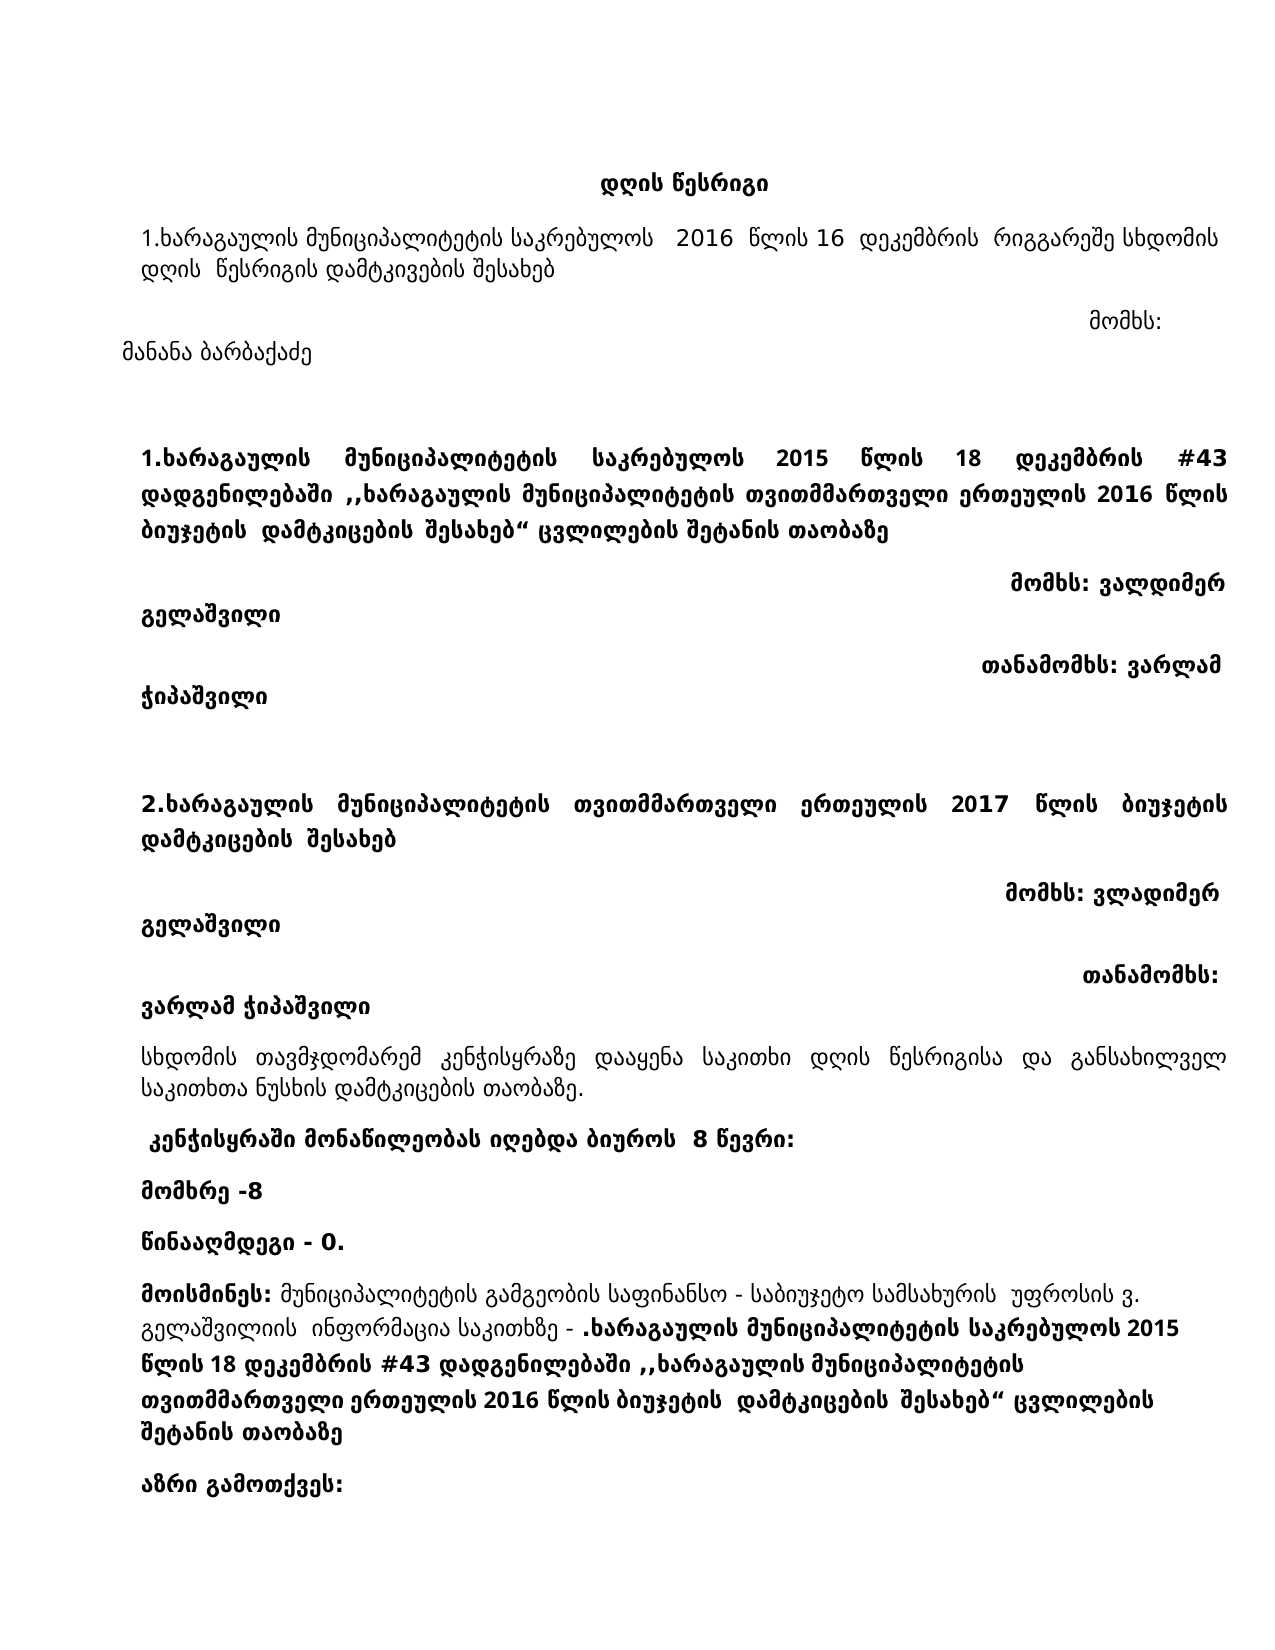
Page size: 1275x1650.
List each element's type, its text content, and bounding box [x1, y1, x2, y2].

text თანამომხს: ვარლამ ჭიპაშვილი [141, 962, 1228, 1019]
text თანამომხს: ვარლამ ჭიპაშვილი [141, 652, 1228, 710]
text 1.ხარაგაულის მუნიციპალიტეტის საკრებულოს 2016 წლის 16 დეკემბრის რიგგარეშე სხდომის დღის წესრიგის დამტკივების შესახებ [141, 221, 1228, 283]
text დღის წესრიგი [141, 170, 1228, 197]
text მომხს: ვალდიმერ გელაშვილი [141, 570, 1228, 628]
text მომხს: ვლადიმერ გელაშვილი [141, 880, 1228, 937]
text სხდომის თავმჯდომარემ კენჭისყრაზე დააყენა საკითხი დღის წესრიგისა და განსახილველ საკითხთა ნუსხის დამტკიცების თაობაზე. [141, 1044, 1228, 1102]
text მომხს: მანანა ბარბაქაძე [94, 308, 1228, 365]
text მოისმინეს: მუნიციპალიტეტის გამგეობის საფინანსო - საბიუჯეტო სამსახურის უფროსის ვ. გელაშვილიის ინფორმაცია საკითხზე - .ხარაგაულის მუნიციპალიტეტის საკრებულოს 2015 წლის 18 დეკემბრის #43 დადგენილებაში ,,ხარაგაულის მუნიციპალიტეტის თვითმმართველი ერთეულის 2016 წლის ბიუჯეტის დამტკიცების შესახებ“ ცვლილების შეტანის თაობაზე [141, 1281, 1228, 1446]
text 1.ხარაგაულის მუნიციპალიტეტის საკრებულოს 2015 წლის 18 დეკემბრის #43 დადგენილებაში ,,ხარაგაულის მუნიციპალიტეტის თვითმმართველი ერთეულის 2016 წლის ბიუჯეტის დამტკიცების შესახებ“ ცვლილების შეტანის თაობაზე [141, 442, 1228, 545]
text აზრი გამოთქვეს: [141, 1471, 1228, 1497]
text კენჭისყრაში მონაწილეობას იღებდა ბიუროს 8 წევრი: [141, 1126, 1228, 1153]
text 2.ხარაგაულის მუნიციპალიტეტის თვითმმართველი ერთეულის 2017 წლის ბიუჯეტის დამტკიცების შესახებ [141, 787, 1228, 855]
text წინააღმდეგი - 0. [141, 1229, 1228, 1256]
text მომხრე -8 [141, 1178, 1228, 1204]
